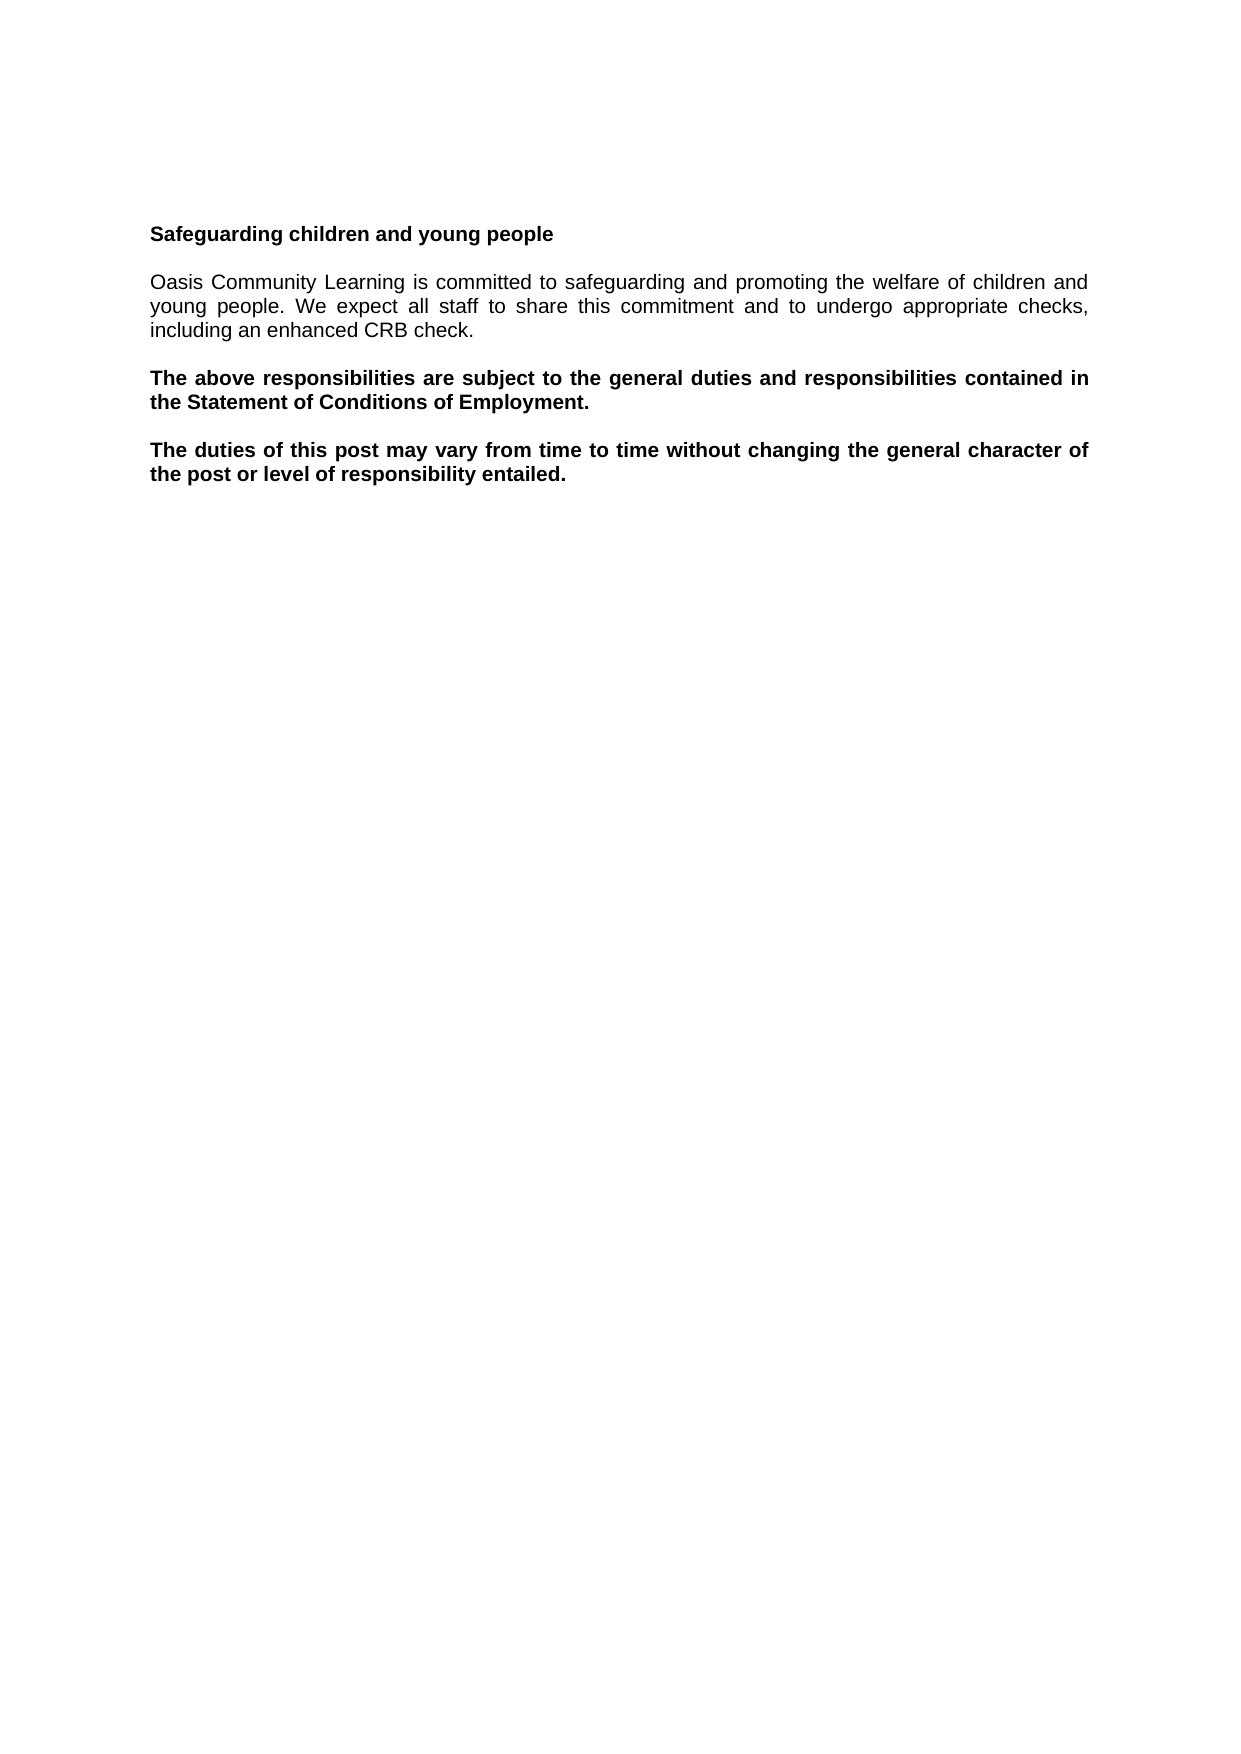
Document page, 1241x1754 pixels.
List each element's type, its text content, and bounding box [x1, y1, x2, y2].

text Oasis Community Learning is committed to safeguarding and promoting the welfare of children and young people. We expect all staff to share this commitment and to undergo appropriate checks, including an enhanced CRB check. [150, 270, 1090, 342]
text The duties of this post may vary from time to time without changing the general character of the post or level of responsibility entailed. [150, 437, 1090, 485]
text The above responsibilities are subject to the general duties and responsibilities contained in the Statement of Conditions of Employment. [150, 366, 1090, 413]
text Safeguarding children and young people [150, 222, 1090, 246]
